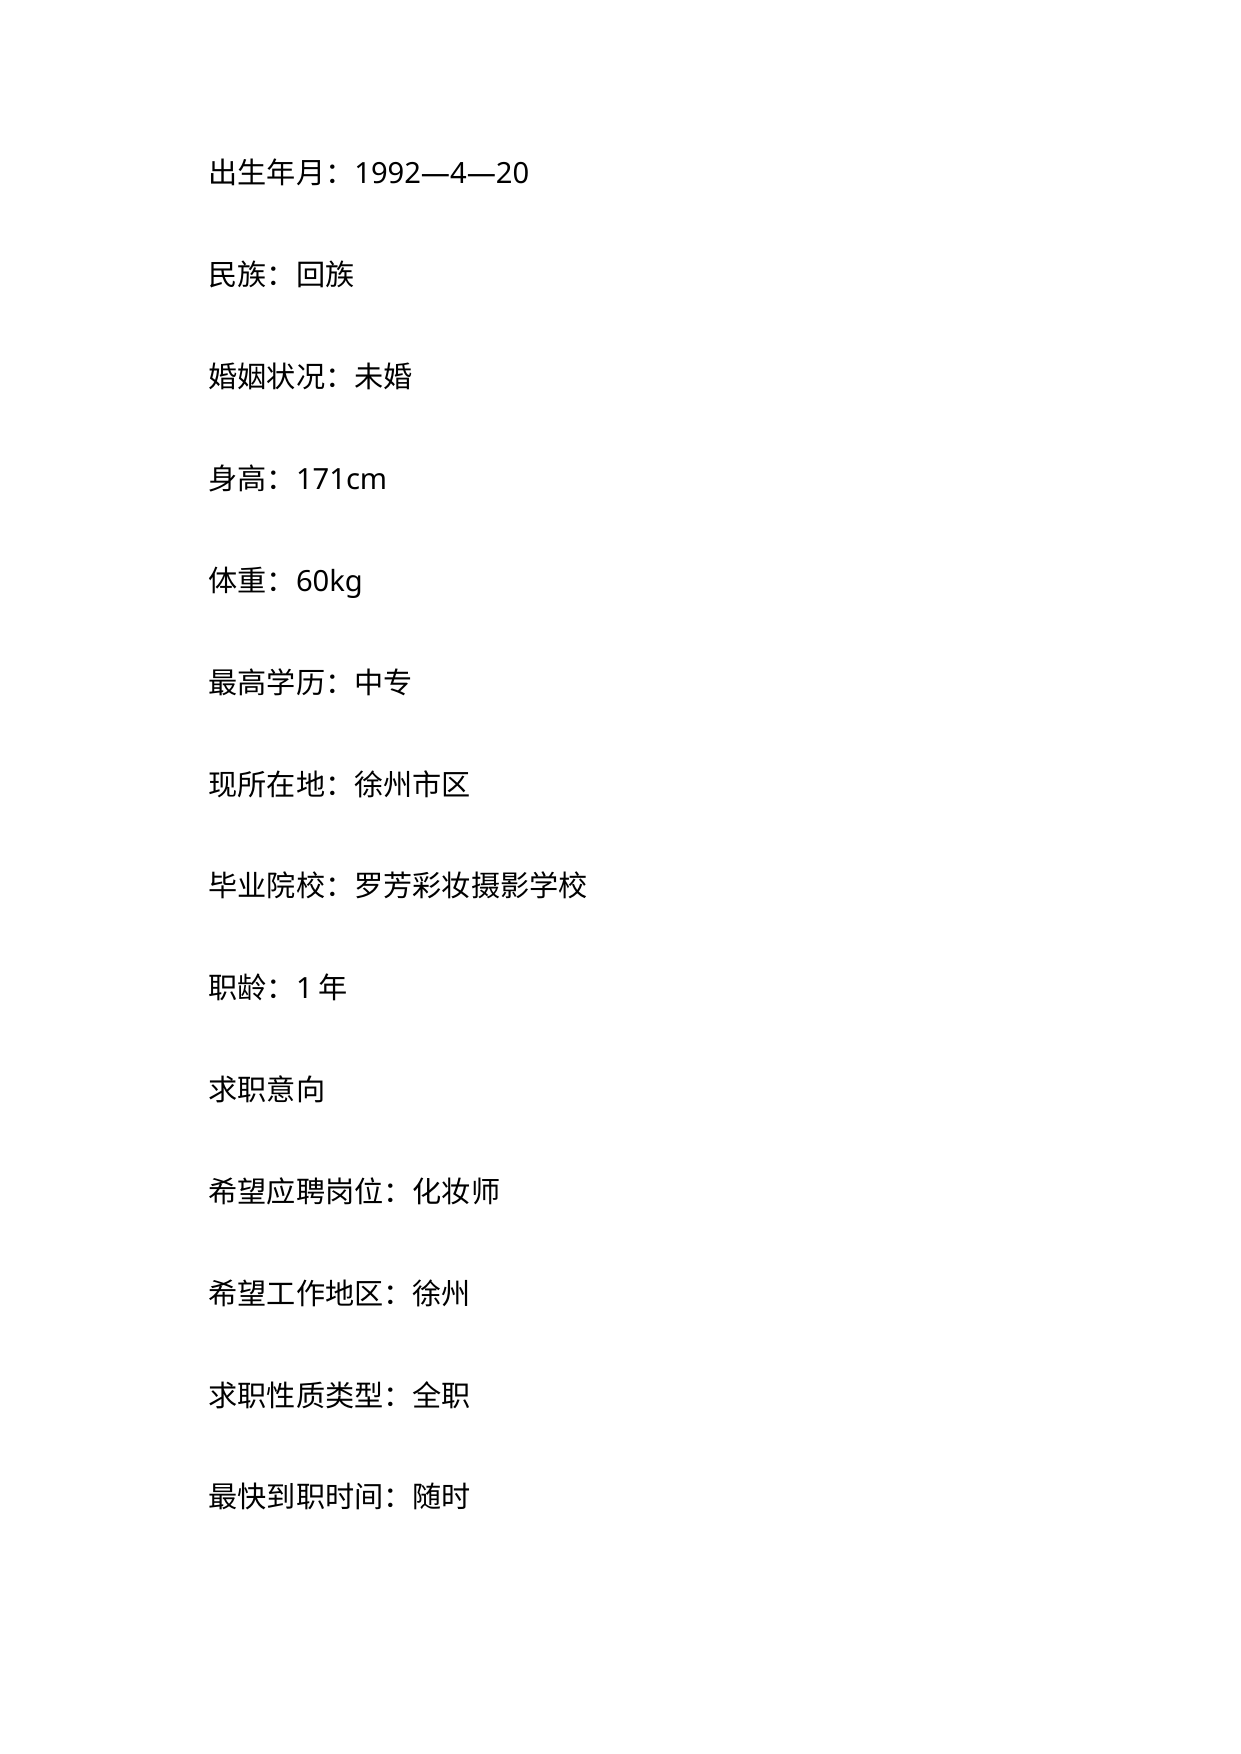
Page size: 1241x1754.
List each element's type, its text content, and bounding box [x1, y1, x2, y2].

text 求职意向 [150, 1067, 1090, 1109]
text 出生年月：1992—4—20 [150, 150, 1090, 192]
text 体重：60kg [150, 557, 1090, 600]
text 毕业院校：罗芳彩妆摄影学校 [150, 863, 1090, 905]
text 希望工作地区：徐州 [150, 1270, 1090, 1313]
text 求职性质类型：全职 [150, 1372, 1090, 1414]
text 最高学历：中专 [150, 659, 1090, 702]
text 民族：回族 [150, 252, 1090, 294]
text 现所在地：徐州市区 [150, 761, 1090, 803]
text 身高：171cm [150, 456, 1090, 498]
text 最快到职时间：随时 [150, 1474, 1090, 1516]
text 希望应聘岗位：化妆师 [150, 1168, 1090, 1211]
text 职龄：1年 [150, 965, 1090, 1007]
text 婚姻状况：未婚 [150, 354, 1090, 396]
